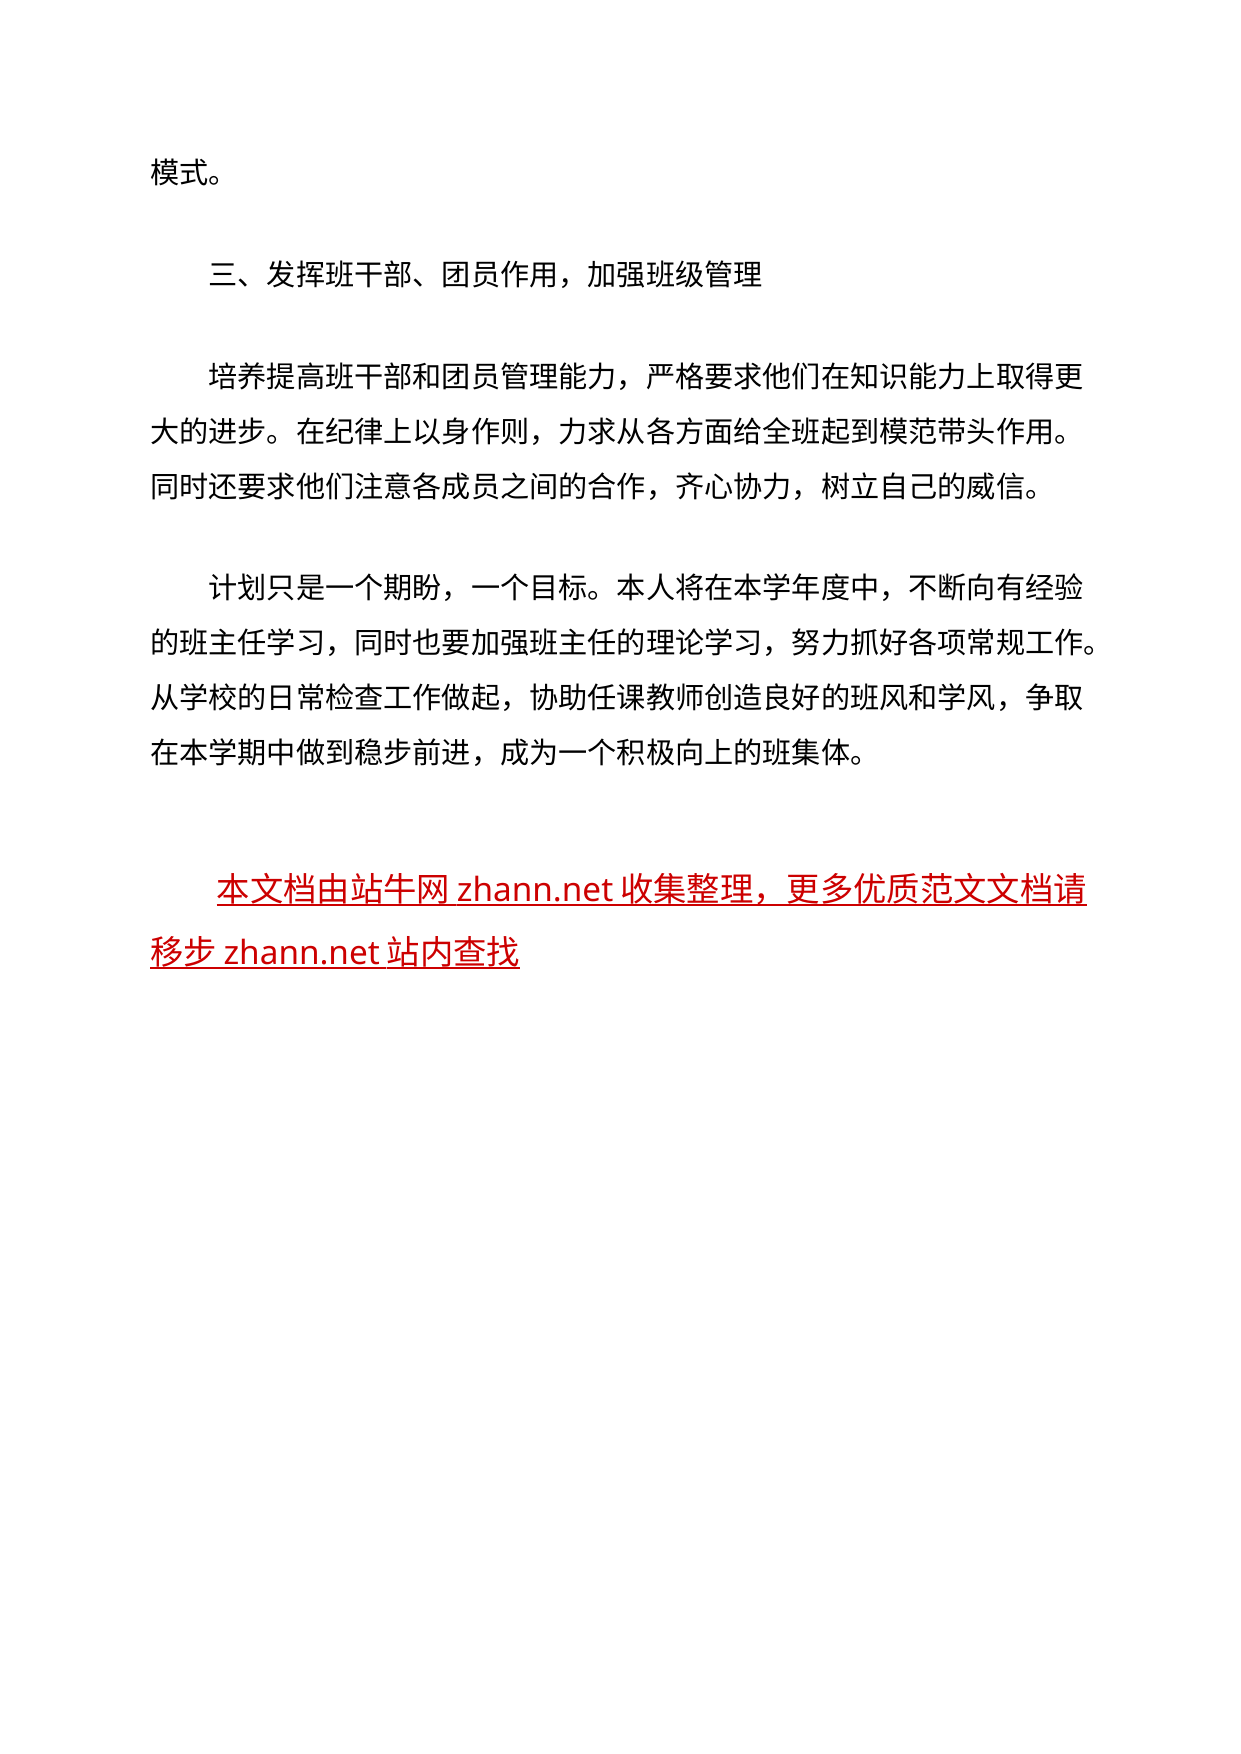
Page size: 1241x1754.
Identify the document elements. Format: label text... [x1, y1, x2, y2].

text 培养提高班干部和团员管理能力，严格要求他们在知识能力上取得更大的进步。在纪律上以身作则，力求从各方面给全班起到模范带头作用。同时还要求他们注意各成员之间的合作，齐心协力，树立自己的威信。 [150, 353, 1090, 506]
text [150, 150, 1090, 192]
text 计划只是一个期盼，一个目标。本人将在本学年度中，不断向有经验的班主任学习，同时也要加强班主任的理论学习，努力抓好各项常规工作。从学校的日常检查工作做起，协助任课教师创造良好的班风和学风，争取在本学期中做到稳步前进，成为一个积极向上的班集体。 [150, 565, 1090, 772]
text 三、发挥班干部、团员作用，加强班级管理 [150, 252, 1090, 294]
text 本文档由站牛网zhann.net收集整理，更多优质范文文档请移步zhann.net站内查找 [150, 863, 1090, 974]
